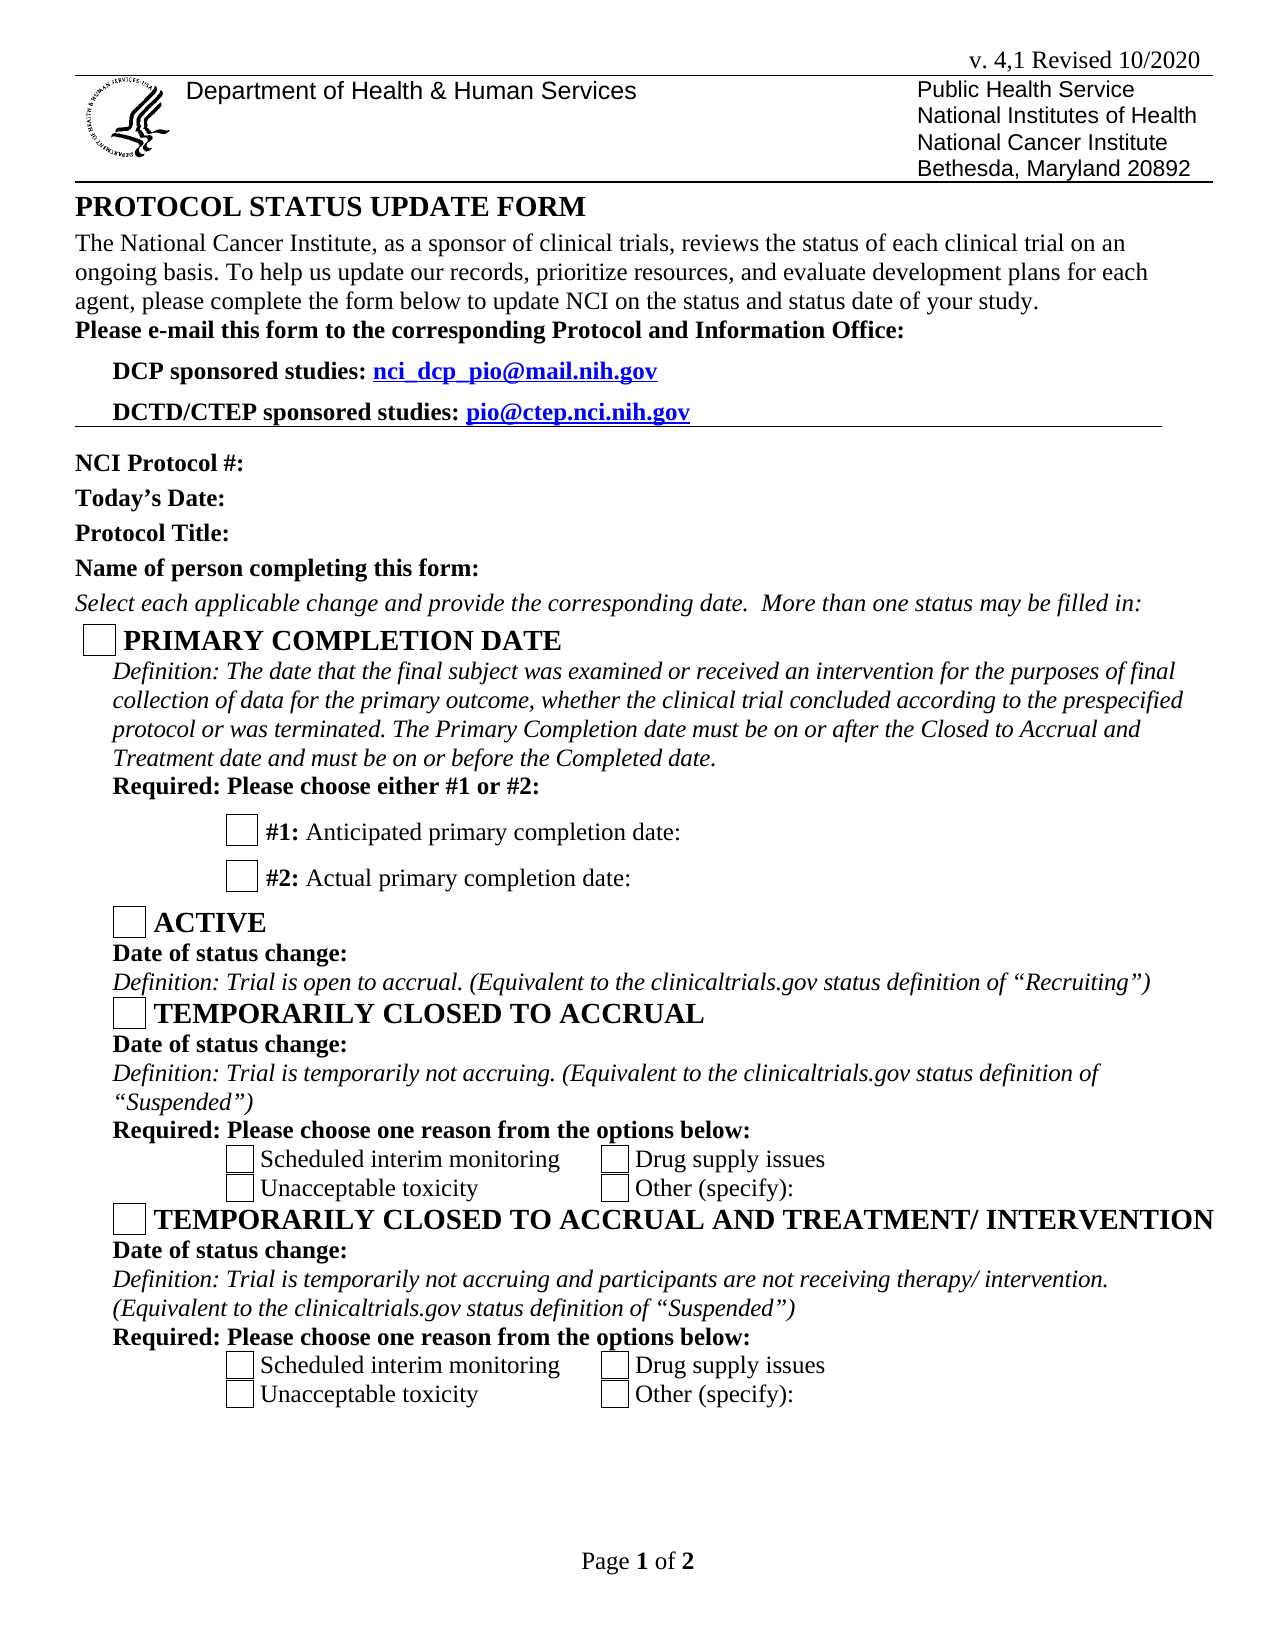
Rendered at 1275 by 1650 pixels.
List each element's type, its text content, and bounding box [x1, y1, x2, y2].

subtitle PRIMARY COMPLETION DATE [75, 623, 1162, 656]
text DCTD/CTEP sponsored studies: pio@ctep.nci.nih.gov [75, 397, 1162, 426]
subtitle Required: Please choose either #1 or #2: [112, 771, 1162, 800]
text Please e-mail this form to the corresponding Protocol and Information Office: [75, 315, 1200, 343]
text Definition: Trial is open to accrual. (Equivalent to the clinicaltrials.gov status definition of “Recruiting”) [112, 967, 1200, 996]
text Definition: Trial is temporarily not accruing and participants are not receiving therapy/ intervention. (Equivalent to the clinicaltrials.gov status definition of “Suspended”) [112, 1264, 1200, 1322]
table_header Department of Health & Human Services [182, 76, 913, 181]
text Scheduled interim monitoring Drug supply issues [225, 1144, 1200, 1173]
subtitle TEMPORARILY CLOSED TO ACCRUAL AND TREATMENT/ INTERVENTION [112, 1202, 1256, 1235]
text The National Cancer Institute, as a sponsor of clinical trials, reviews the status of each clinical trial on an ongoing basis. To help us update our records, prioritize resources, and evaluate development plans for each agent, please complete the form below to update NCI on the status and status date of your study. [75, 228, 1162, 315]
subtitle Required: Please choose one reason from the options below: [112, 1322, 1162, 1350]
subtitle PROTOCOL STATUS UPDATE FORM [75, 189, 1162, 222]
text Today’s Date: [75, 483, 1200, 512]
text #1: Anticipated primary completion date: [225, 813, 1200, 846]
text DCP sponsored studies: nci_dcp_pio@mail.nih.gov [75, 356, 1162, 385]
text Name of person completing this form: [75, 553, 1200, 582]
text Select each applicable change and provide the corresponding date. More than one status may be filled in: [75, 588, 1162, 617]
subtitle Required: Please choose one reason from the options below: [112, 1116, 1162, 1144]
subtitle Date of status change: [112, 938, 1162, 967]
text NCI Protocol #: [75, 448, 1200, 477]
text Protocol Title: [75, 518, 1200, 547]
text Unacceptable toxicity Other (specify): [150, 1379, 1200, 1408]
subtitle ACTIVE [112, 905, 1162, 938]
subtitle Date of status change: [112, 1235, 1162, 1264]
text #2: Actual primary completion date: [225, 859, 1200, 892]
text Scheduled interim monitoring Drug supply issues [225, 1350, 1200, 1379]
table_header Public Health Service National Institutes of Health National Cancer Institute Bethesda, Maryland 20892 [913, 76, 1213, 181]
table_header [75, 76, 182, 181]
text Definition: Trial is temporarily not accruing. (Equivalent to the clinicaltrials.gov status definition of “Suspended”) [112, 1058, 1200, 1116]
picture [81, 76, 176, 161]
text Definition: The date that the final subject was examined or received an intervention for the purposes of final collection of data for the primary outcome, whether the clinical trial concluded according to the prespecified protocol or was terminated. The Primary Completion date must be on or after the Closed to Accrual and Treatment date and must be on or before the Completed date. [112, 656, 1200, 771]
subtitle Date of status change: [112, 1029, 1162, 1058]
subtitle TEMPORARILY CLOSED TO ACCRUAL [112, 996, 1162, 1029]
text Unacceptable toxicity Other (specify): [225, 1173, 1200, 1202]
